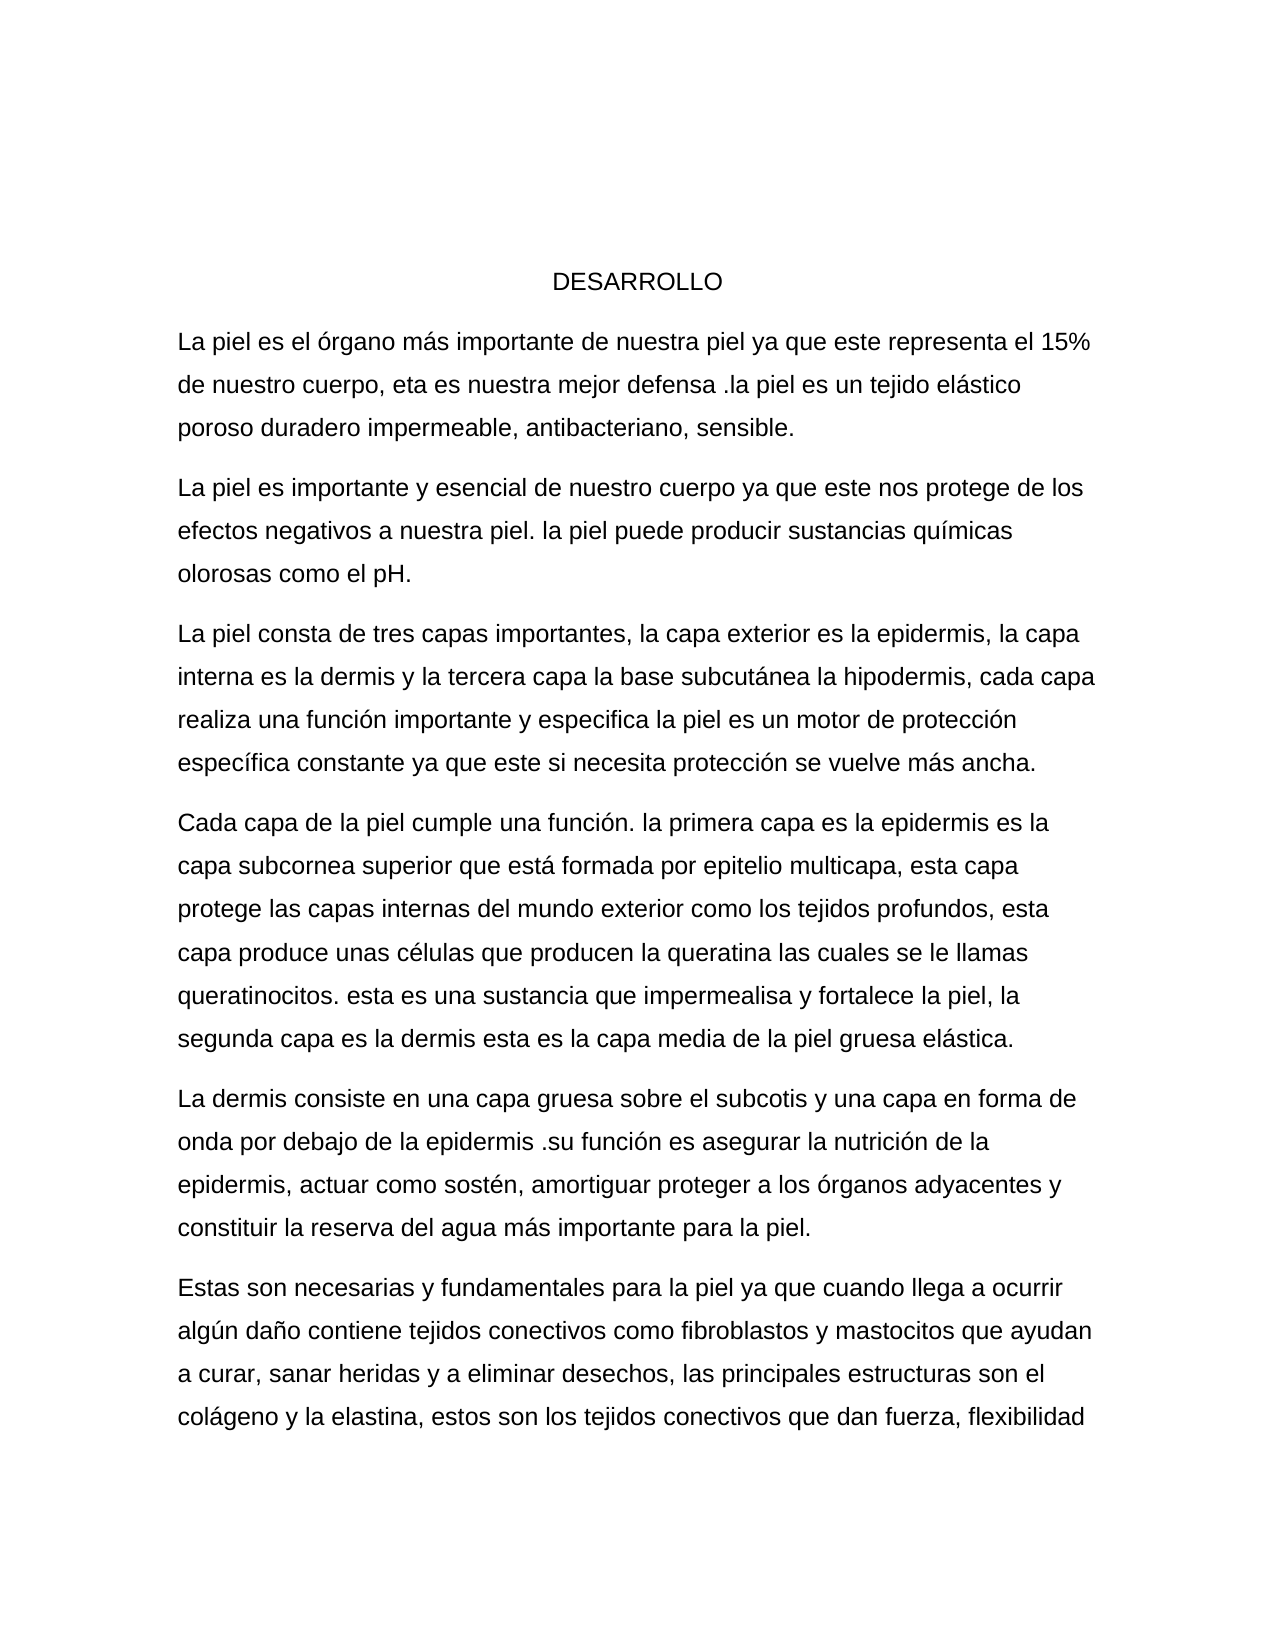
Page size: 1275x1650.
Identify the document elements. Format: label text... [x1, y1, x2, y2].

text Cada capa de la piel cumple una función. la primera capa es la epidermis es la capa subcornea superior que está formada por epitelio multicapa, esta capa protege las capas internas del mundo exterior como los tejidos profundos, esta capa produce unas células que producen la queratina las cuales se le llamas queratinocitos. esta es una sustancia que impermealisa y fortalece la piel, la segunda capa es la dermis esta es la capa media de la piel gruesa elástica. [177, 808, 1098, 1053]
text La dermis consiste en una capa gruesa sobre el subcotis y una capa en forma de onda por debajo de la epidermis .su función es asegurar la nutrición de la epidermis, actuar como sostén, amortiguar proteger a los órganos adyacentes y constituir la reserva del agua más importante para la piel. [177, 1084, 1098, 1242]
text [177, 1273, 1098, 1431]
text La piel es el órgano más importante de nuestra piel ya que este representa el 15% de nuestro cuerpo, eta es nuestra mejor defensa .la piel es un tejido elástico poroso duradero impermeable, antibacteriano, sensible. [177, 327, 1098, 442]
text La piel consta de tres capas importantes, la capa exterior es la epidermis, la capa interna es la dermis y la tercera capa la base subcutánea la hipodermis, cada capa realiza una función importante y especifica la piel es un motor de protección específica constante ya que este si necesita protección se vuelve más ancha. [177, 619, 1098, 777]
text DESARROLLO [177, 267, 1098, 296]
text La piel es importante y esencial de nuestro cuerpo ya que este nos protege de los efectos negativos a nuestra piel. la piel puede producir sustancias químicas olorosas como el pH. [177, 473, 1098, 588]
